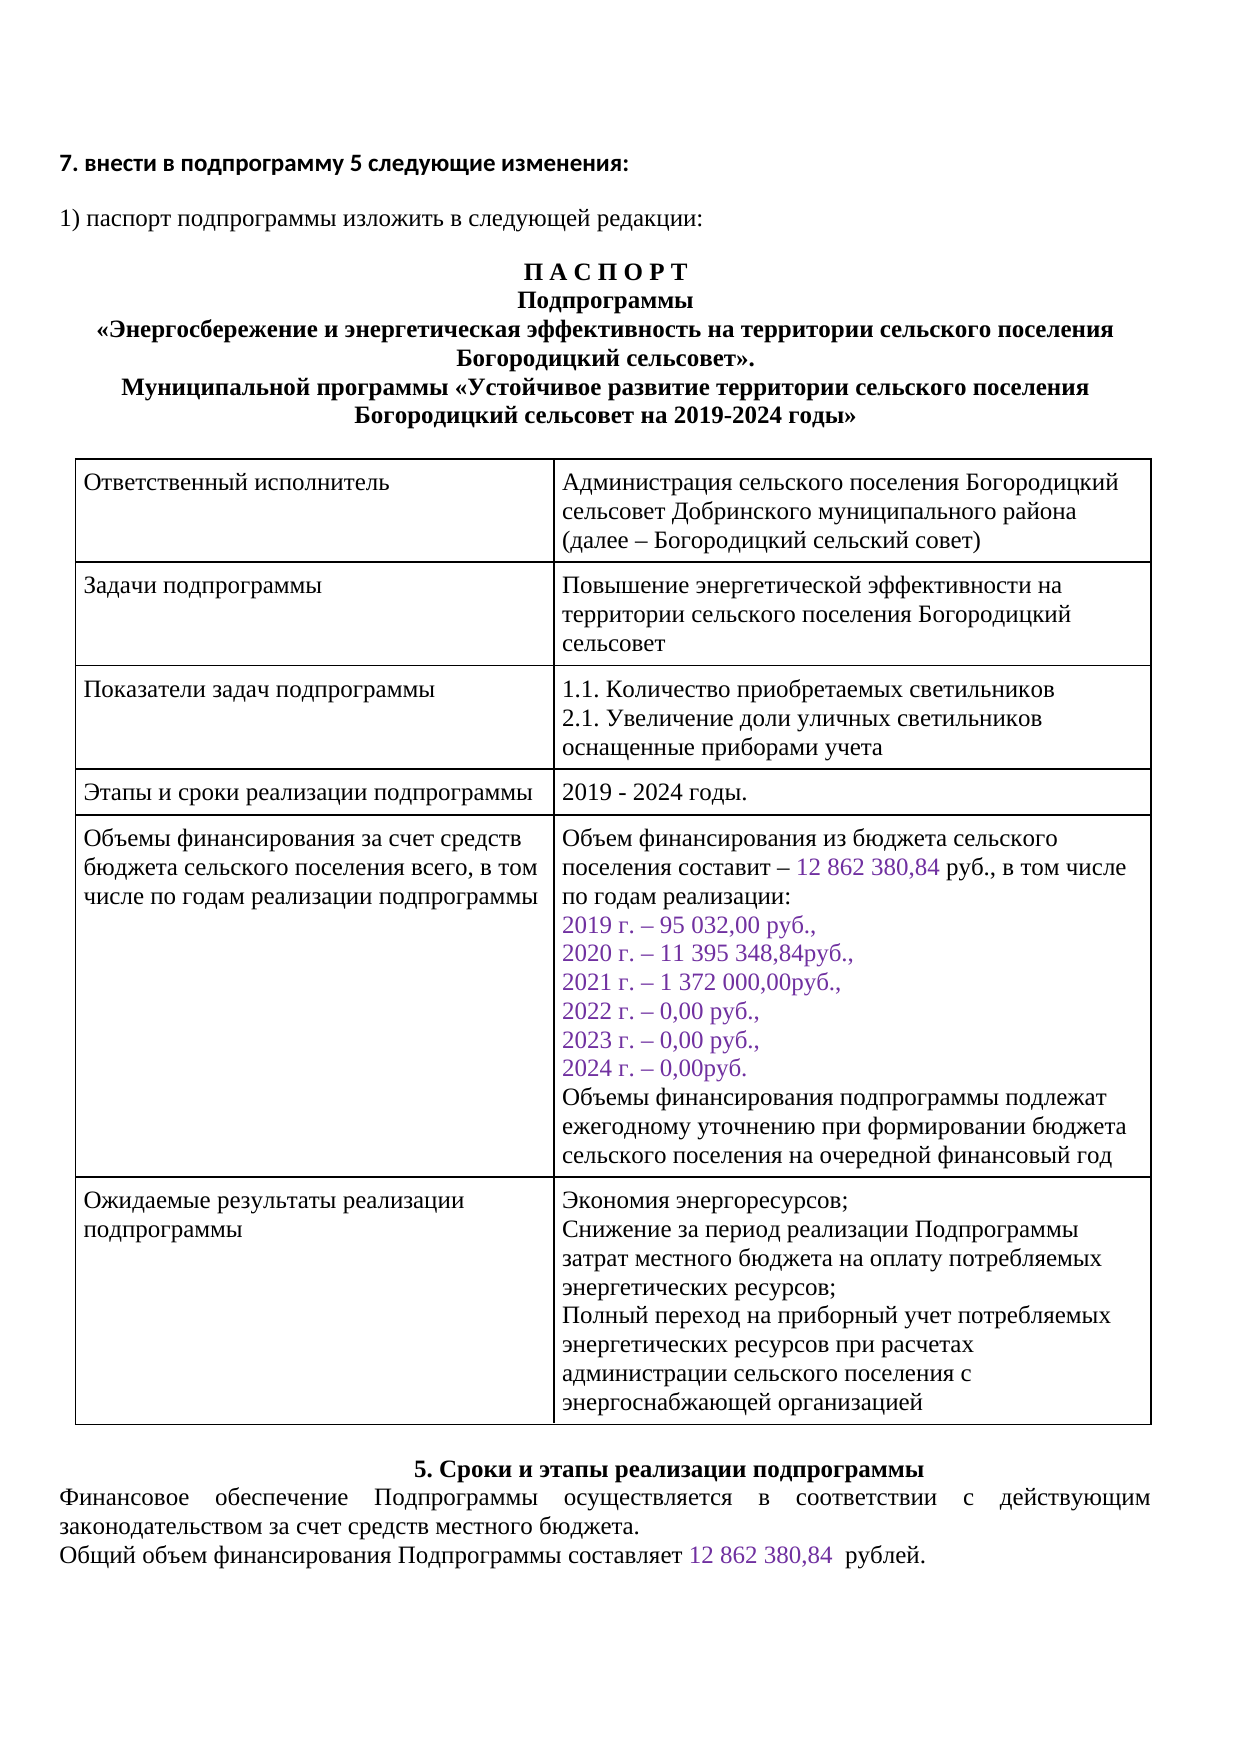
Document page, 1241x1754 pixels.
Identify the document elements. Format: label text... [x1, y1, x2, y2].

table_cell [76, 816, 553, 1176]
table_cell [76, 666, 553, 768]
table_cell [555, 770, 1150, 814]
text Муниципальной программы «Устойчивое развитие территории сельского поселения Богородицкий сельсовет на 2019-2024 годы» [59, 372, 1152, 429]
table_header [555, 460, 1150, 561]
text Общий объем финансирования Подпрограммы составляет 12 862 380,84 рублей. [59, 1540, 1152, 1569]
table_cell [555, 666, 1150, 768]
text П А С П О Р Т [59, 257, 1152, 285]
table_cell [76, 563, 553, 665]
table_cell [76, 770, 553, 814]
text «Энергосбережение и энергетическая эффективность на территории сельского поселения Богородицкий сельсовет». [59, 314, 1152, 372]
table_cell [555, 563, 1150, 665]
text Финансовое обеспечение Подпрограммы осуществляется в соответствии с действующим законодательством за счет средств местного бюджета. [59, 1482, 1152, 1540]
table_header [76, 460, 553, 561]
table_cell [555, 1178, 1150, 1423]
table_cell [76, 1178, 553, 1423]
text 1) паспорт подпрограммы изложить в следующей редакции: [59, 203, 1152, 231]
text 5. Сроки и этапы реализации подпрограммы [59, 1454, 1152, 1482]
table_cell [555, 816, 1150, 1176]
text 7. внести в подпрограмму 5 следующие изменения: [59, 147, 1152, 177]
text Подпрограммы [59, 285, 1152, 314]
